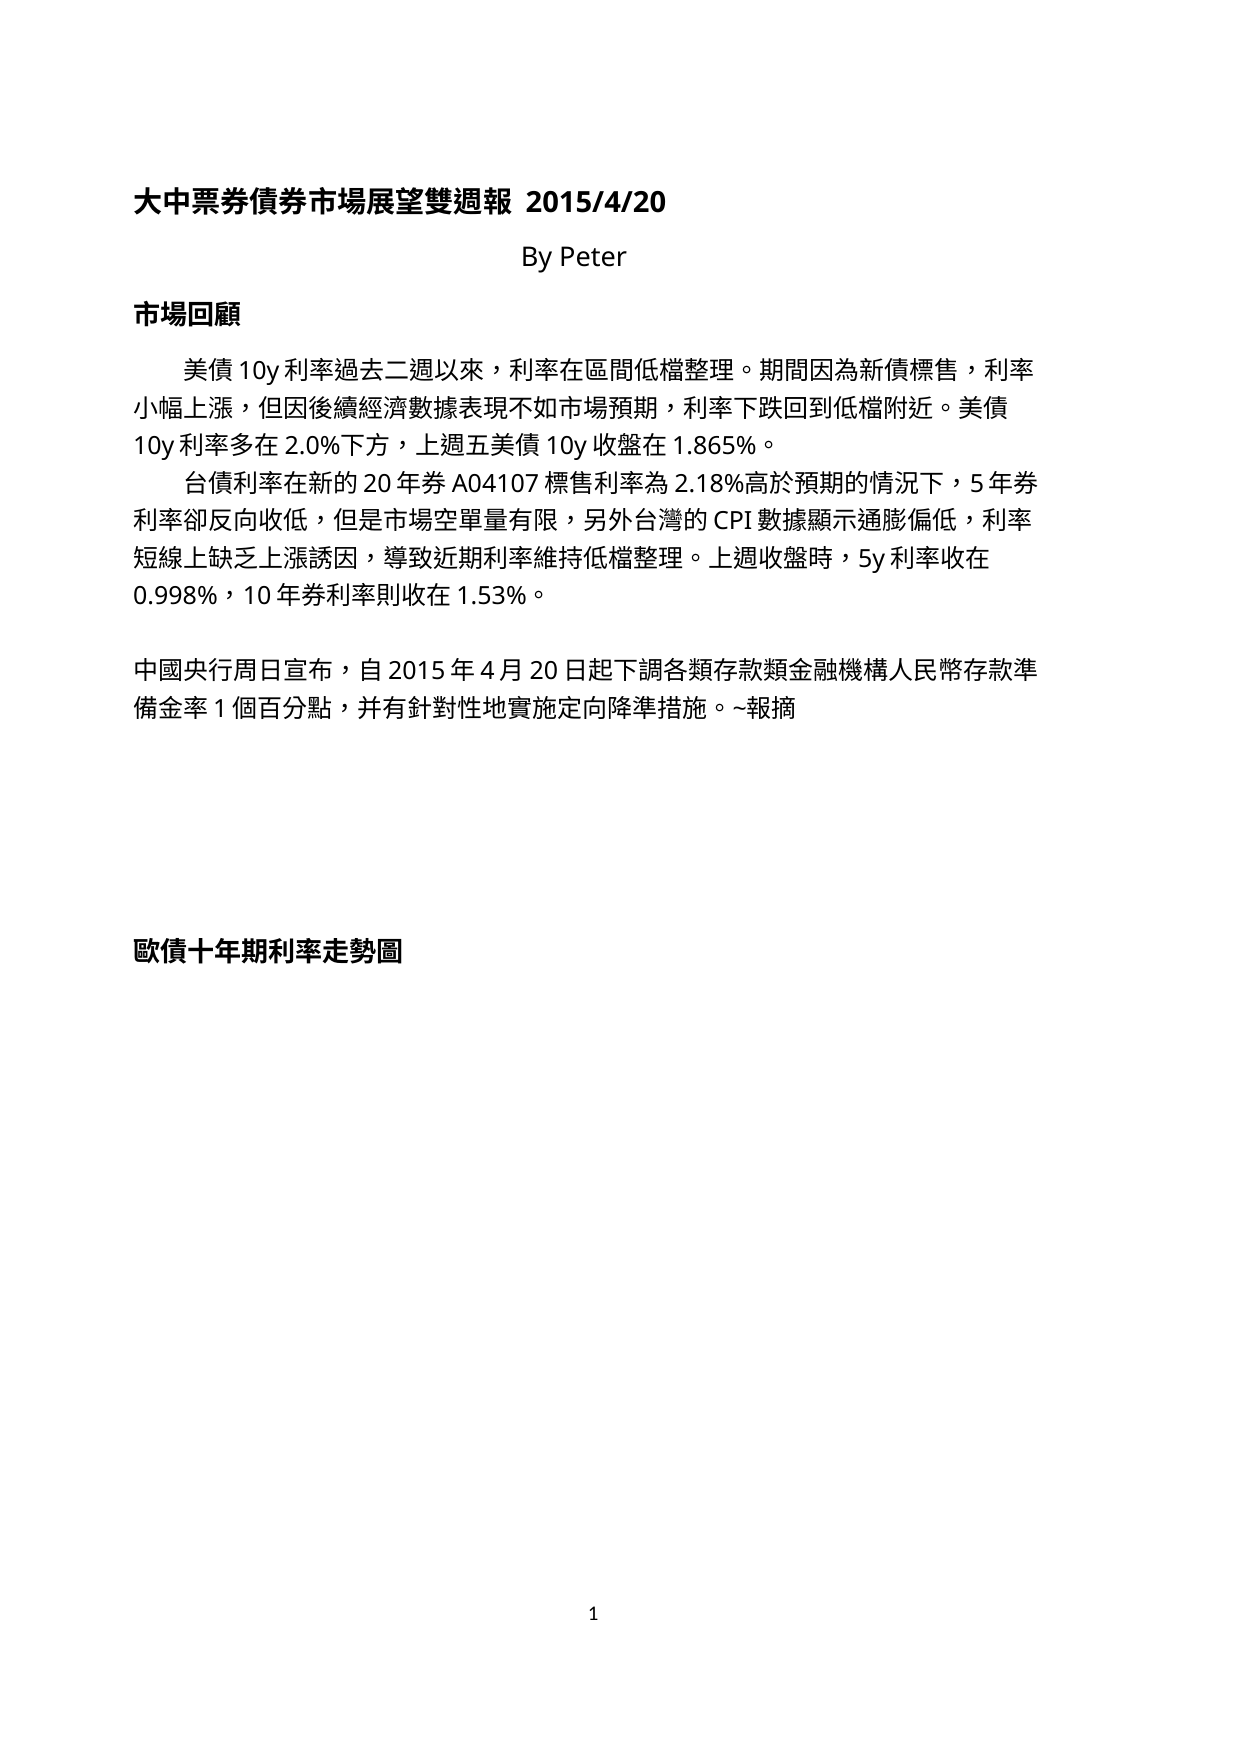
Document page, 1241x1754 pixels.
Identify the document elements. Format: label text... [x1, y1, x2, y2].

text 歐債十年期利率走勢圖 [133, 912, 1053, 987]
text 市場回顧 [133, 275, 1053, 350]
text 中國央行周日宣布，自2015年4月20日起下調各類存款類金融機構人民幣存款準備金率1個百分點，并有針對性地實施定向降準措施。~報摘 [133, 650, 1053, 725]
text By Peter [133, 237, 1053, 275]
text 台債利率在新的20年券A04107標售利率為2.18%高於預期的情況下，5年券利率卻反向收低，但是市場空單量有限，另外台灣的CPI數據顯示通膨偏低，利率短線上缺乏上漲誘因，導致近期利率維持低檔整理。上週收盤時，5y利率收在0.998%，10年券利率則收在1.53%。 [133, 462, 1053, 612]
text 大中票券債券市場展望雙週報 2015/4/20 [133, 162, 1053, 237]
text 美債10y利率過去二週以來，利率在區間低檔整理。期間因為新債標售，利率小幅上漲，但因後續經濟數據表現不如市場預期，利率下跌回到低檔附近。美債10y利率多在2.0%下方，上週五美債10y收盤在1.865%。 [133, 350, 1053, 462]
